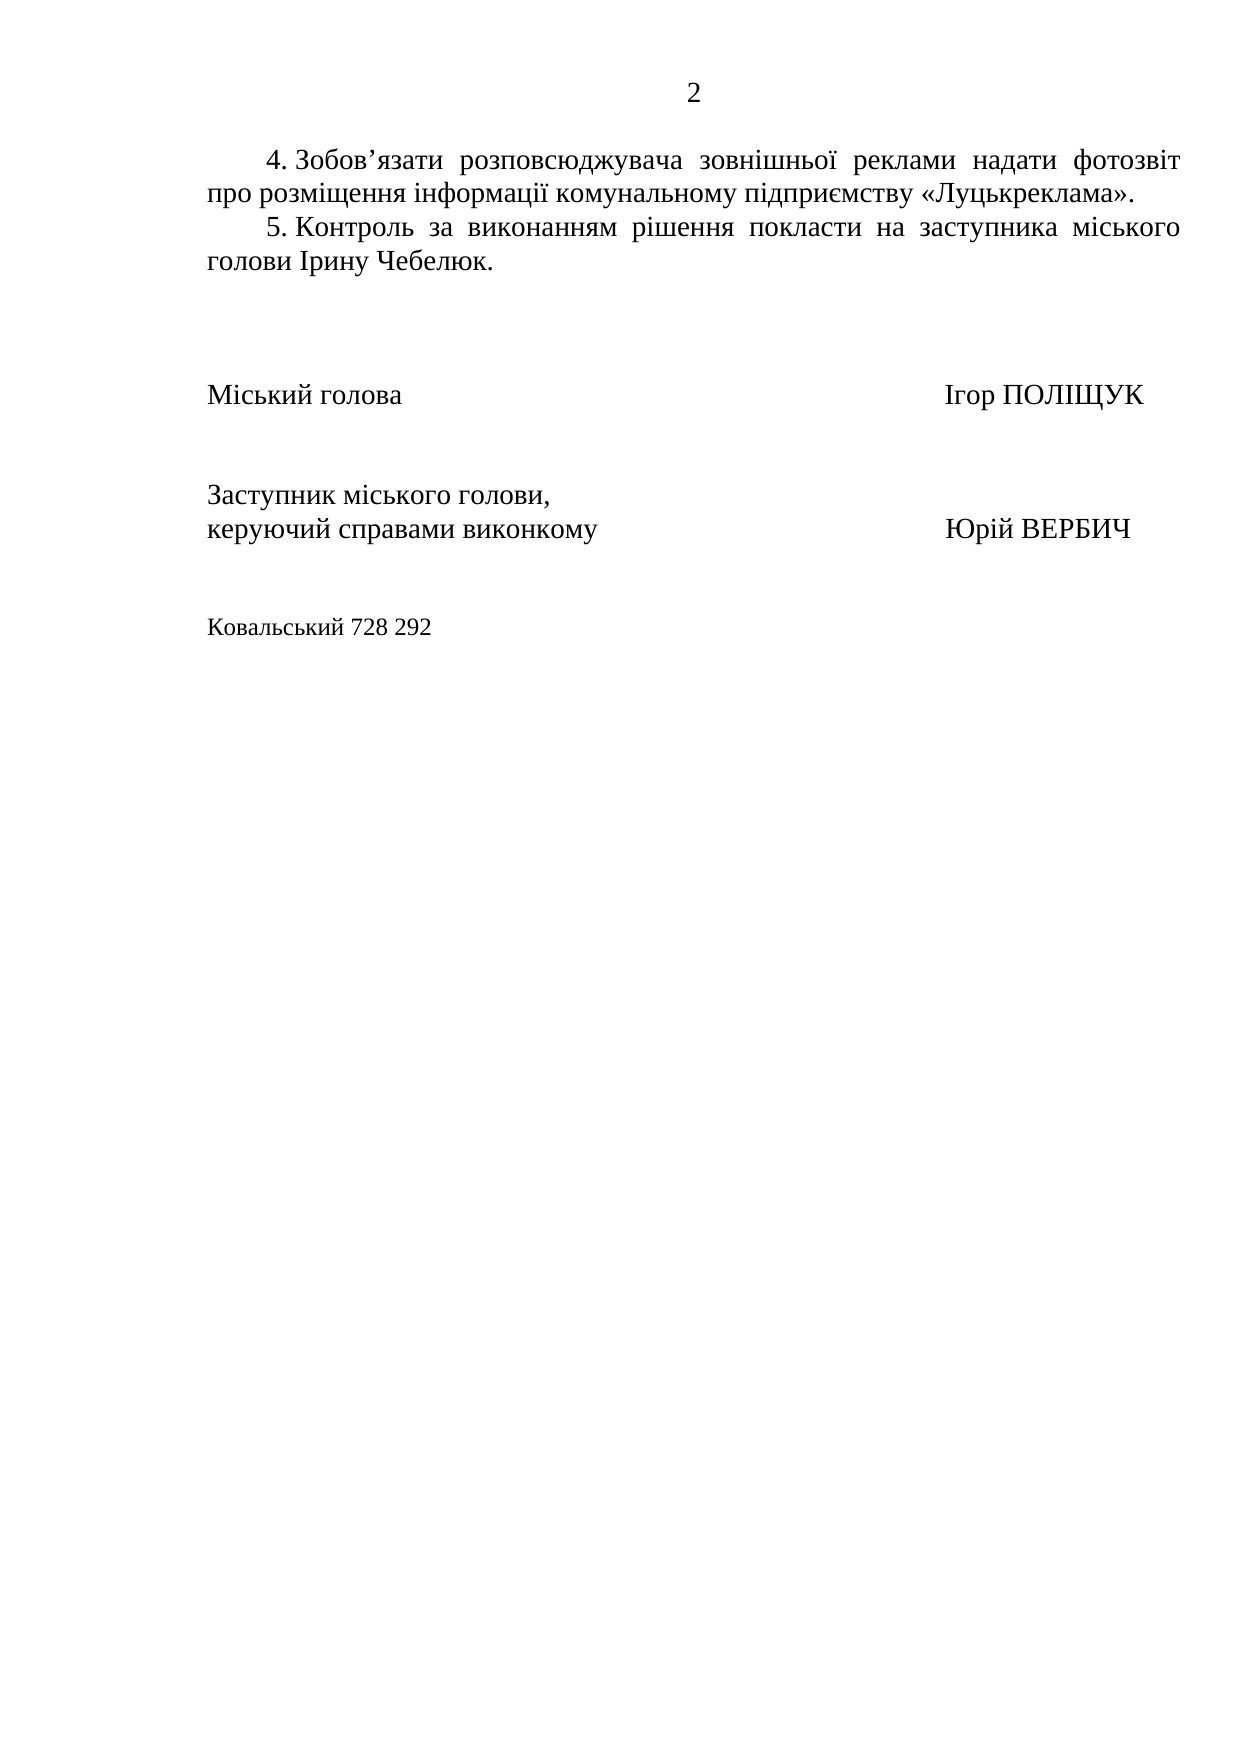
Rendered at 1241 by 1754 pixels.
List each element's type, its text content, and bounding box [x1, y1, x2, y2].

text Міський голова Ігор ПОЛІЩУК [207, 377, 1181, 410]
text Ковальський 728 292 [207, 612, 1181, 640]
text 5. Контроль за виконанням рішення покласти на заступника міського голови Ірину Чебелюк. [207, 209, 1181, 276]
text 4. Зобов’язати розповсюджувача зовнішньої реклами надати фотозвіт про розміщення інформації комунальному підприємству «Луцькреклама». [207, 142, 1181, 209]
text керуючий справами виконкому Юрій ВЕРБИЧ [207, 511, 1181, 544]
text Заступник міського голови, [207, 477, 1181, 511]
